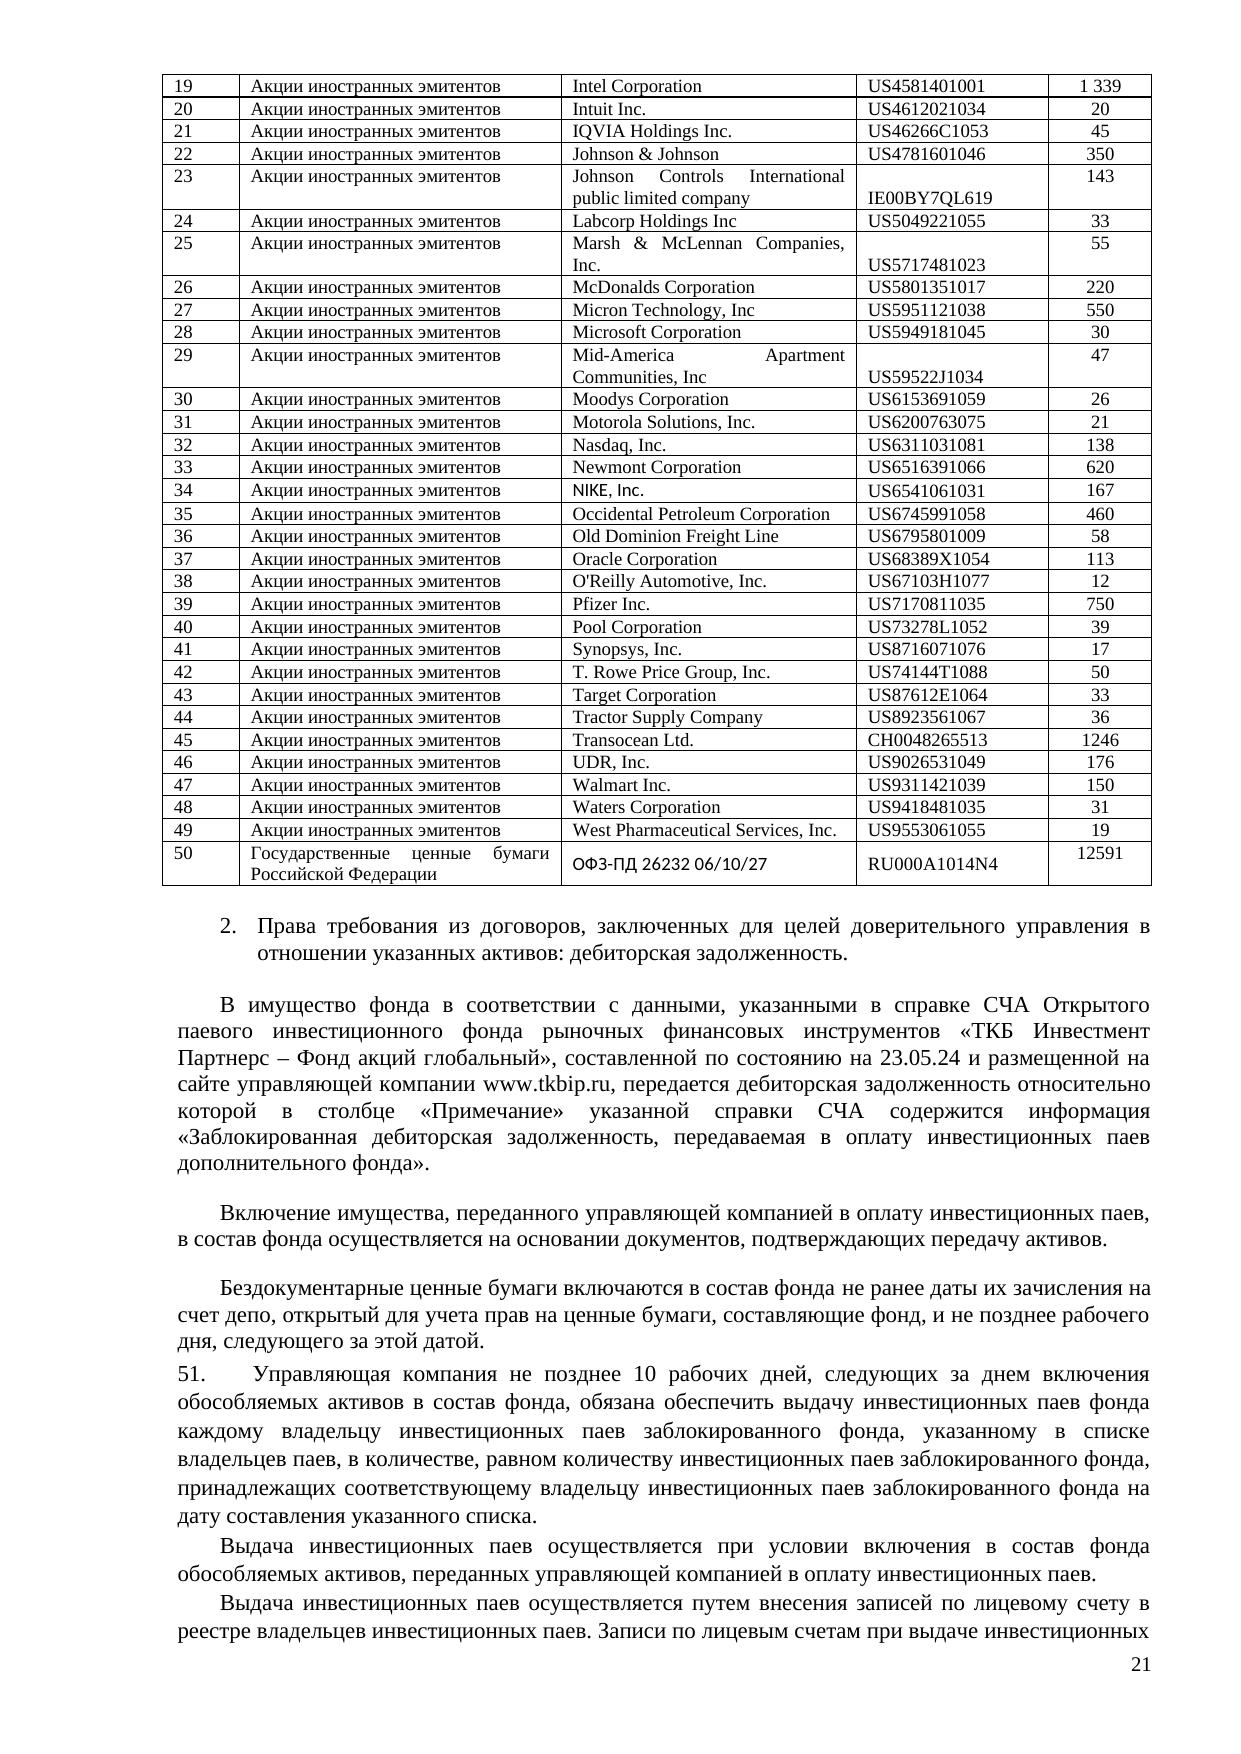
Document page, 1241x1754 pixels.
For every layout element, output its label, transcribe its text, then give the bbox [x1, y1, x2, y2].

table_cell US9553061055 [857, 819, 1048, 841]
table_cell Walmart Inc. [562, 774, 856, 795]
table_cell 33 [163, 456, 239, 478]
table_cell 31 [163, 411, 239, 432]
table_cell Old Dominion Freight Line [562, 525, 856, 547]
table_cell 550 [1049, 299, 1151, 320]
table_cell 40 [163, 616, 239, 637]
table_cell Акции иностранных эмитентов [240, 479, 561, 502]
table_cell Акции иностранных эмитентов [240, 593, 561, 614]
table_cell 50 [163, 842, 239, 885]
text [177, 1588, 1152, 1644]
table_cell 48 [163, 796, 239, 818]
table_cell Occidental Petroleum Corporation [562, 503, 856, 524]
table_cell 30 [1049, 321, 1151, 343]
table_cell US68389X1054 [857, 548, 1048, 569]
table_cell US5717481023 [857, 232, 1048, 275]
table_cell 12 [1049, 570, 1151, 592]
table_cell Акции иностранных эмитентов [240, 503, 561, 524]
table_cell 36 [1049, 706, 1151, 728]
table_cell Target Corporation [562, 684, 856, 705]
table_cell US4612021034 [857, 98, 1048, 119]
table_cell ОФЗ-ПД 26232 06/10/27 [562, 842, 856, 885]
table_cell CH0048265513 [857, 729, 1048, 750]
table_cell US67103H1077 [857, 570, 1048, 592]
table_cell US73278L1052 [857, 616, 1048, 637]
table_cell 45 [1049, 120, 1151, 142]
table_cell 49 [163, 819, 239, 841]
table_cell Акции иностранных эмитентов [240, 819, 561, 841]
table_cell 55 [1049, 232, 1151, 275]
table_cell Акции иностранных эмитентов [240, 751, 561, 773]
table_cell Tractor Supply Company [562, 706, 856, 728]
table_cell US8716071076 [857, 638, 1048, 660]
table_cell UDR, Inc. [562, 751, 856, 773]
table_cell US6311031081 [857, 434, 1048, 455]
table_cell Акции иностранных эмитентов [240, 616, 561, 637]
table_cell Pool Corporation [562, 616, 856, 637]
table_cell 42 [163, 661, 239, 682]
table_cell Nasdaq, Inc. [562, 434, 856, 455]
table_cell 167 [1049, 479, 1151, 502]
table_cell 36 [163, 525, 239, 547]
table_cell 460 [1049, 503, 1151, 524]
table_cell Marsh & McLennan Companies, Inc. [562, 232, 856, 275]
table_cell 45 [163, 729, 239, 750]
table_cell Labcorp Holdings Inc [562, 210, 856, 231]
table_cell 620 [1049, 456, 1151, 478]
table_cell 24 [163, 210, 239, 231]
table_cell 33 [1049, 210, 1151, 231]
text Бездокументарные ценные бумаги включаются в состав фонда не ранее даты их зачисления на счет депо, открытый для учета прав на ценные бумаги, составляющие фонд, и не позднее рабочего дня, следующего за этой датой. [177, 1274, 1152, 1353]
table_cell Акции иностранных эмитентов [240, 796, 561, 818]
table_cell Акции иностранных эмитентов [240, 570, 561, 592]
table_cell 26 [1049, 388, 1151, 410]
table_cell Акции иностранных эмитентов [240, 525, 561, 547]
table_cell 113 [1049, 548, 1151, 569]
table_cell 39 [163, 593, 239, 614]
table_cell US46266C1053 [857, 120, 1048, 142]
table_cell Акции иностранных эмитентов [240, 276, 561, 298]
table_cell Акции иностранных эмитентов [240, 388, 561, 410]
table_cell 43 [163, 684, 239, 705]
table_cell 750 [1049, 593, 1151, 614]
table_cell 17 [1049, 638, 1151, 660]
table_cell US5951121038 [857, 299, 1048, 320]
table_cell 19 [1049, 819, 1151, 841]
table_cell 30 [163, 388, 239, 410]
table_cell 37 [163, 548, 239, 569]
table_cell 41 [163, 638, 239, 660]
table_cell West Pharmaceutical Services, Inc. [562, 819, 856, 841]
table_cell 39 [1049, 616, 1151, 637]
table_cell O'Reilly Automotive, Inc. [562, 570, 856, 592]
table_cell Акции иностранных эмитентов [240, 774, 561, 795]
list Управляющая компания не позднее 10 рабочих дней, следующих за днем включения обособляемых активов в состав фонда, обязана обеспечить выдачу инвестиционных паев фонда каждому владельцу инвестиционных паев заблокированного фонда, указанному в списке владельцев паев, в количестве, равном количеству инвестиционных паев заблокированного фонда, принадлежащих соответствующему владельцу инвестиционных паев заблокированного фонда на дату составления указанного списка. [177, 1358, 1152, 1529]
table_cell Акции иностранных эмитентов [240, 706, 561, 728]
table_cell 34 [163, 479, 239, 502]
table_cell Intuit Inc. [562, 98, 856, 119]
table_cell 138 [1049, 434, 1151, 455]
table_cell Oracle Corporation [562, 548, 856, 569]
table_cell RU000A1014N4 [857, 842, 1048, 885]
table_cell Newmont Corporation [562, 456, 856, 478]
table_cell Motorola Solutions, Inc. [562, 411, 856, 432]
table_cell US6153691059 [857, 388, 1048, 410]
table_cell Акции иностранных эмитентов [240, 210, 561, 231]
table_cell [240, 120, 561, 142]
table_cell Waters Corporation [562, 796, 856, 818]
table_cell Synopsys, Inc. [562, 638, 856, 660]
table_cell US6516391066 [857, 456, 1048, 478]
table_cell US6541061031 [857, 479, 1048, 502]
table_cell 29 [163, 344, 239, 387]
table_cell 35 [163, 503, 239, 524]
table_cell Акции иностранных эмитентов [240, 729, 561, 750]
table_cell 26 [163, 276, 239, 298]
table_cell 12591 [1049, 842, 1151, 885]
table_cell Акции иностранных эмитентов [240, 299, 561, 320]
table_cell Акции иностранных эмитентов [240, 661, 561, 682]
table_cell US87612E1064 [857, 684, 1048, 705]
table_cell Transocean Ltd. [562, 729, 856, 750]
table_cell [240, 98, 561, 119]
table_cell Акции иностранных эмитентов [240, 434, 561, 455]
table_cell US9026531049 [857, 751, 1048, 773]
table_cell 23 [163, 165, 239, 208]
table_cell Intel Corporation [562, 75, 856, 96]
table_cell US5801351017 [857, 276, 1048, 298]
table_cell 38 [163, 570, 239, 592]
table_cell 50 [1049, 661, 1151, 682]
table_cell T. Rowe Price Group, Inc. [562, 661, 856, 682]
table_cell US74144T1088 [857, 661, 1048, 682]
table_cell Акции иностранных эмитентов [240, 344, 561, 387]
table_cell Micron Technology, Inc [562, 299, 856, 320]
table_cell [240, 75, 561, 96]
table_cell 46 [163, 751, 239, 773]
table_cell Государственные ценные бумаги Российской Федерации [240, 842, 561, 885]
table_cell 32 [163, 434, 239, 455]
table_cell US5049221055 [857, 210, 1048, 231]
table_cell Акции иностранных эмитентов [240, 232, 561, 275]
table_cell US59522J1034 [857, 344, 1048, 387]
table_cell Mid-America Apartment Communities, Inc [562, 344, 856, 387]
table_cell US7170811035 [857, 593, 1048, 614]
table_cell 47 [163, 774, 239, 795]
table_cell Johnson Controls International public limited company [562, 165, 856, 208]
table_cell Акции иностранных эмитентов [240, 165, 561, 208]
table_cell Moodys Corporation [562, 388, 856, 410]
table_cell 31 [1049, 796, 1151, 818]
table_cell IQVIA Holdings Inc. [562, 120, 856, 142]
table_cell McDonalds Corporation [562, 276, 856, 298]
table_cell US9311421039 [857, 774, 1048, 795]
table_cell NIKE, Inc. [562, 479, 856, 502]
table_cell 350 [1049, 143, 1151, 164]
table_cell US4581401001 [857, 75, 1048, 96]
table_cell 19 [163, 75, 239, 96]
list Права требования из договоров, заключенных для целей доверительного управления в отношении указанных активов: дебиторская задолженность. [219, 912, 1152, 965]
table_cell 47 [1049, 344, 1151, 387]
table_cell Акции иностранных эмитентов [240, 321, 561, 343]
table_cell 25 [163, 232, 239, 275]
table_cell 58 [1049, 525, 1151, 547]
table_cell 21 [163, 120, 239, 142]
table_cell Акции иностранных эмитентов [240, 684, 561, 705]
text Выдача инвестиционных паев осуществляется при условии включения в состав фонда обособляемых активов, переданных управляющей компанией в оплату инвестиционных паев. [177, 1531, 1152, 1587]
table_cell 1 339 [1049, 75, 1151, 96]
table_cell Johnson & Johnson [562, 143, 856, 164]
text В имущество фонда в соответствии с данными, указанными в справке СЧА Открытого паевого инвестиционного фонда рыночных финансовых инструментов «ТКБ Инвестмент Партнерс – Фонд акций глобальный», составленной по состоянию на 23.05.24 и размещенной на сайте управляющей компании www.tkbip.ru, передается дебиторская задолженность относительно которой в столбце «Примечание» указанной справки СЧА содержится информация «Заблокированная дебиторская задолженность, передаваемая в оплату инвестиционных паев дополнительного фонда». [177, 991, 1152, 1176]
table_cell 150 [1049, 774, 1151, 795]
table_cell US6745991058 [857, 503, 1048, 524]
table_cell Акции иностранных эмитентов [240, 143, 561, 164]
table_cell US5949181045 [857, 321, 1048, 343]
table_cell 44 [163, 706, 239, 728]
table_cell Pfizer Inc. [562, 593, 856, 614]
table_cell US6200763075 [857, 411, 1048, 432]
table_cell 33 [1049, 684, 1151, 705]
table_cell US4781601046 [857, 143, 1048, 164]
table_cell IE00BY7QL619 [857, 165, 1048, 208]
table_cell US6795801009 [857, 525, 1048, 547]
table_cell 20 [1049, 98, 1151, 119]
text Включение имущества, переданного управляющей компанией в оплату инвестиционных паев, в состав фонда осуществляется на основании документов, подтверждающих передачу активов. [177, 1199, 1152, 1251]
table_cell US9418481035 [857, 796, 1048, 818]
table_cell 22 [163, 143, 239, 164]
table_cell Microsoft Corporation [562, 321, 856, 343]
table_cell 27 [163, 299, 239, 320]
table_cell 220 [1049, 276, 1151, 298]
table_cell Акции иностранных эмитентов [240, 638, 561, 660]
table_cell 21 [1049, 411, 1151, 432]
table_cell 1246 [1049, 729, 1151, 750]
table_cell 143 [1049, 165, 1151, 208]
table_cell 20 [163, 98, 239, 119]
table_cell Акции иностранных эмитентов [240, 456, 561, 478]
table_cell Акции иностранных эмитентов [240, 548, 561, 569]
table_cell 176 [1049, 751, 1151, 773]
table_cell 28 [163, 321, 239, 343]
table_cell Акции иностранных эмитентов [240, 411, 561, 432]
table_cell US8923561067 [857, 706, 1048, 728]
